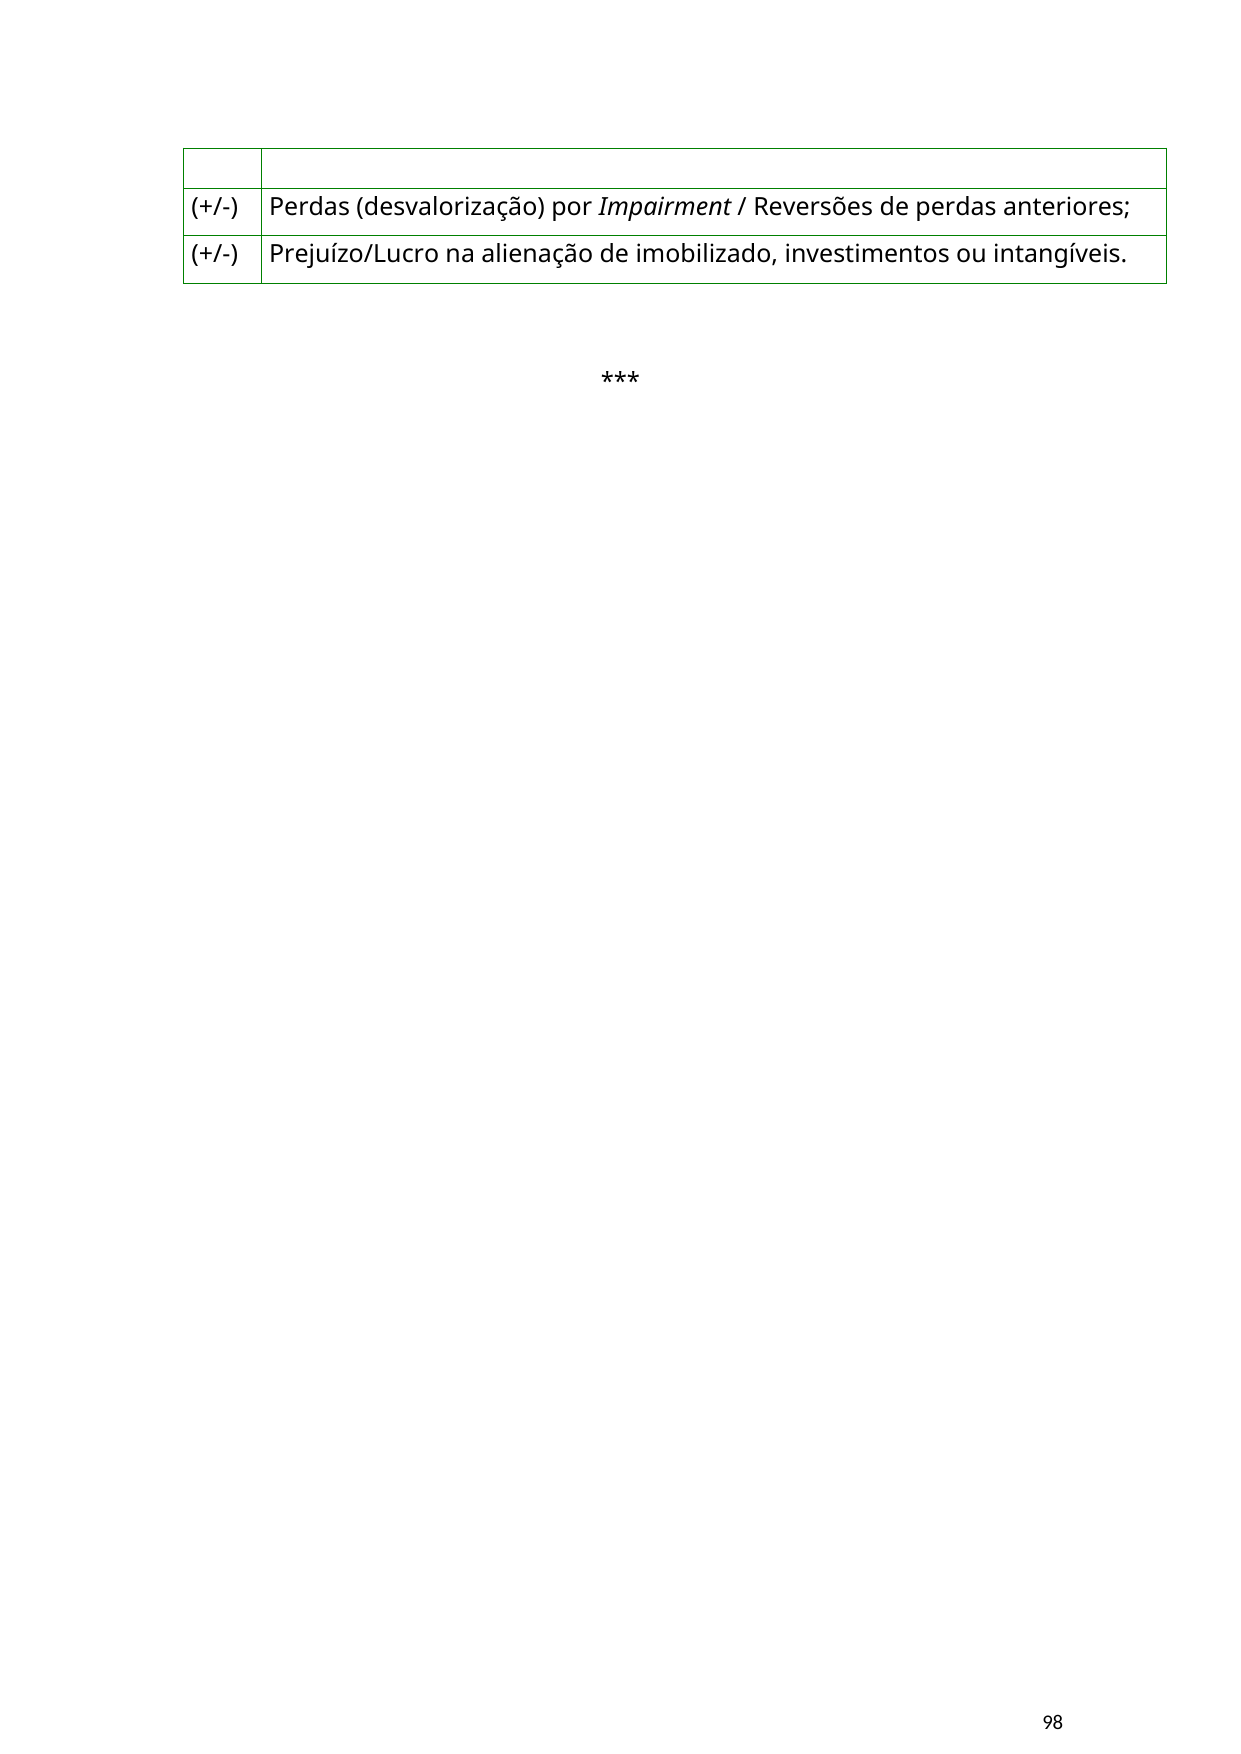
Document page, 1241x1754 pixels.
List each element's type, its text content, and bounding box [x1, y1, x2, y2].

table_cell (+) [184, 149, 261, 187]
text *** [177, 364, 1063, 397]
table_cell Perdas (desvalorização) por Impairment / Reversões de perdas anteriores; [262, 189, 1166, 235]
table_cell Prejuízo/Lucro na alienação de imobilizado, investimentos ou intangíveis. [262, 236, 1166, 283]
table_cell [262, 149, 1166, 187]
table_cell (+/-) [184, 189, 261, 235]
table_cell (+/-) [184, 236, 261, 283]
